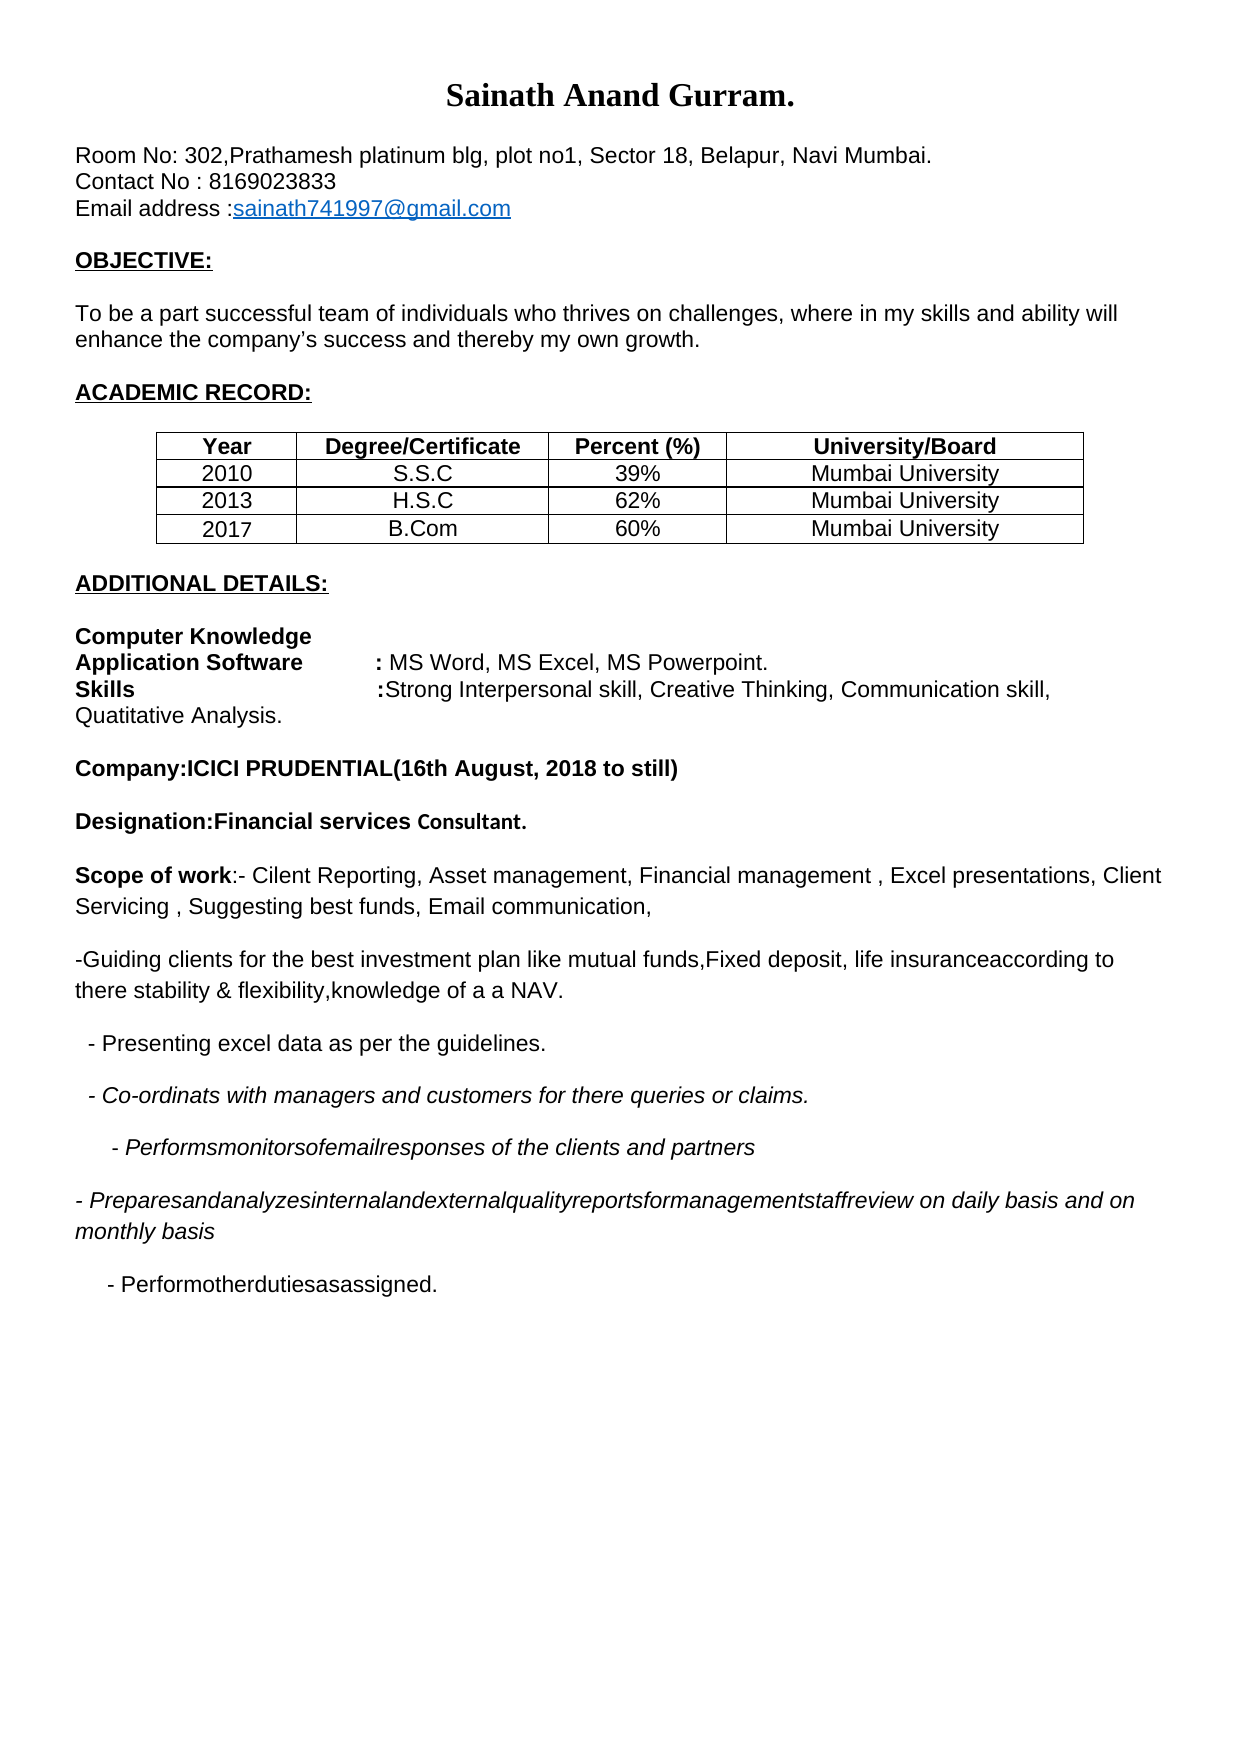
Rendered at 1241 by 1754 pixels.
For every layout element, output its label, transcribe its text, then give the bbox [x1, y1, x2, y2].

table_header Year [157, 433, 296, 459]
table_header University/Board [727, 433, 1083, 459]
text Email address :sainath741997@gmail.com [75, 194, 1165, 221]
table_cell 39% [549, 460, 726, 486]
text Application Software : MS Word, MS Excel, MS Powerpoint. [75, 649, 1165, 676]
text - Presenting excel data as per the guidelines. [75, 1029, 1165, 1056]
text Contact No : 8169023833 [75, 168, 1165, 194]
text Company:ICICI PRUDENTIAL(16th August, 2018 to still) [75, 755, 1165, 781]
text - Performsmonitorsofemailresponses of the clients and partners [75, 1134, 1165, 1161]
table_cell 2017 [157, 515, 296, 543]
table_cell S.S.C [297, 460, 548, 486]
table_cell 60% [549, 515, 726, 543]
text Quatitative Analysis. [75, 702, 1165, 728]
text - Preparesandanalyzesinternalandexternalqualityreportsformanagementstaffreview on daily basis and on monthly basis [75, 1187, 1165, 1244]
text - Performotherdutiesasassigned. [75, 1271, 1165, 1297]
table_cell Mumbai University [727, 460, 1083, 486]
text Sainath Anand Gurram. [75, 75, 1165, 113]
table_cell 62% [549, 488, 726, 514]
table_header Degree/Certificate [297, 433, 548, 459]
text Room No: 302,Prathamesh platinum blg, plot no1, Sector 18, Belapur, Navi Mumbai. [75, 142, 1165, 168]
table_cell 2013 [157, 488, 296, 514]
text Skills :Strong Interpersonal skill, Creative Thinking, Communication skill, [75, 676, 1165, 702]
table_cell 2010 [157, 460, 296, 486]
text OBJECTIVE: [75, 247, 1165, 273]
table_header Percent (%) [549, 433, 726, 459]
text To be a part successful team of individuals who thrives on challenges, where in my skills and ability will enhance the company’s success and thereby my own growth. [75, 300, 1165, 353]
text ADDITIONAL DETAILS: [75, 570, 1165, 597]
text - Co-ordinats with managers and customers for there queries or claims. [75, 1082, 1165, 1108]
table_cell Mumbai University [727, 488, 1083, 514]
text Designation:Financial services Consultant. [75, 807, 1165, 835]
table_cell B.Com [297, 515, 548, 543]
table_cell H.S.C [297, 488, 548, 514]
table_cell Mumbai University [727, 515, 1083, 543]
text ACADEMIC RECORD: [75, 379, 1165, 405]
text -Guiding clients for the best investment plan like mutual funds,Fixed deposit, life insuranceaccording to there stability & flexibility,knowledge of a a NAV. [75, 946, 1165, 1003]
text Computer Knowledge [75, 623, 1165, 649]
text Scope of work:- Cilent Reporting, Asset management, Financial management , Excel presentations, Client Servicing , Suggesting best funds, Email communication, [75, 862, 1165, 919]
